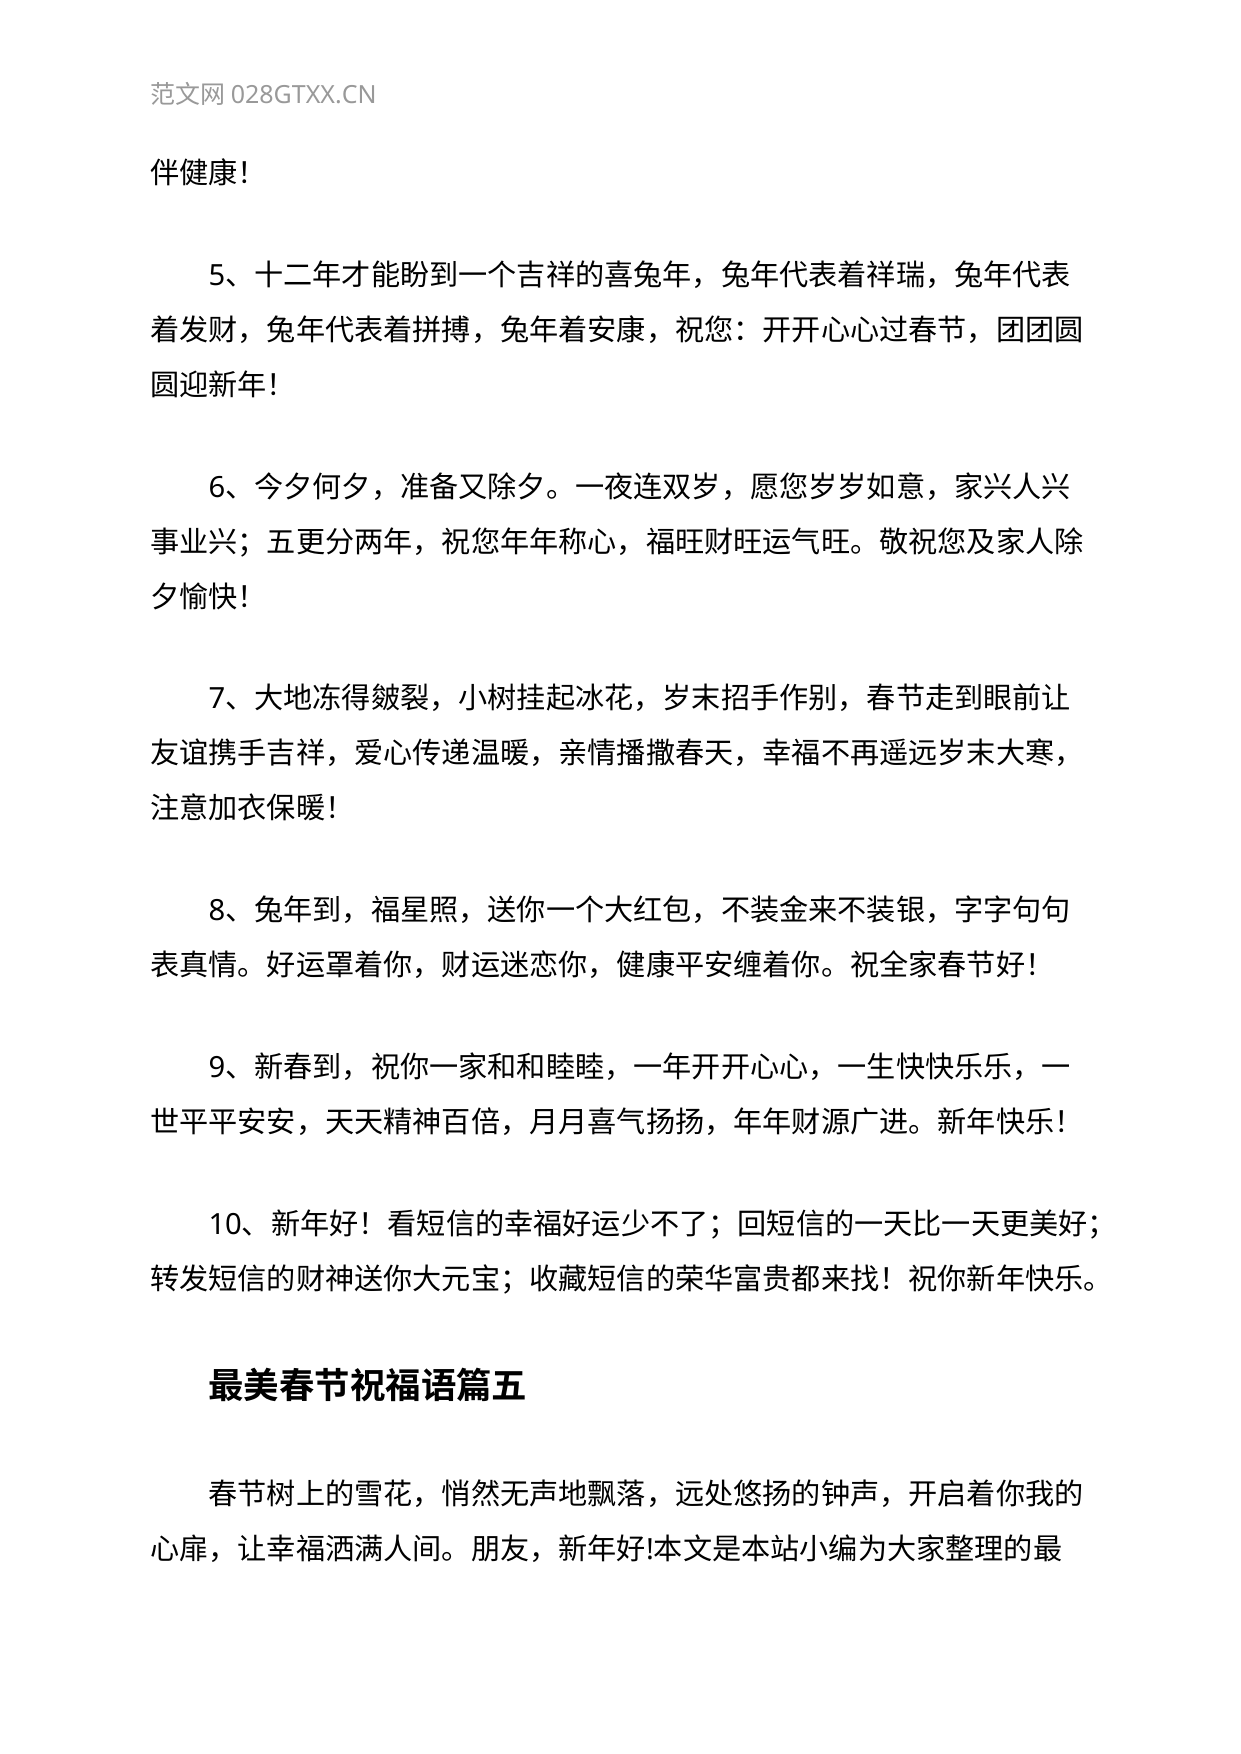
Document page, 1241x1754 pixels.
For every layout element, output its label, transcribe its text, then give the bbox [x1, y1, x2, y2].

text 最美春节祝福语篇五 [150, 1357, 1090, 1408]
text 7、大地冻得皴裂，小树挂起冰花，岁末招手作别，春节走到眼前让友谊携手吉祥，爱心传递温暖，亲情播撒春天，幸福不再遥远岁末大寒，注意加衣保暖！ [150, 675, 1090, 827]
text 10、新年好！看短信的幸福好运少不了；回短信的一天比一天更美好；转发短信的财神送你大元宝；收藏短信的荣华富贵都来找！祝你新年快乐。 [150, 1200, 1090, 1298]
text 9、新春到，祝你一家和和睦睦，一年开开心心，一生快快乐乐，一世平平安安，天天精神百倍，月月喜气扬扬，年年财源广进。新年快乐！ [150, 1043, 1090, 1141]
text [150, 1471, 1090, 1568]
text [150, 150, 1090, 192]
text 6、今夕何夕，准备又除夕。一夜连双岁，愿您岁岁如意，家兴人兴事业兴；五更分两年，祝您年年称心，福旺财旺运气旺。敬祝您及家人除夕愉快！ [150, 463, 1090, 616]
text 5、十二年才能盼到一个吉祥的喜兔年，兔年代表着祥瑞，兔年代表着发财，兔年代表着拼搏，兔年着安康，祝您：开开心心过春节，团团圆圆迎新年！ [150, 252, 1090, 404]
text 8、兔年到，福星照，送你一个大红包，不装金来不装银，字字句句表真情。好运罩着你，财运迷恋你，健康平安缠着你。祝全家春节好！ [150, 887, 1090, 984]
